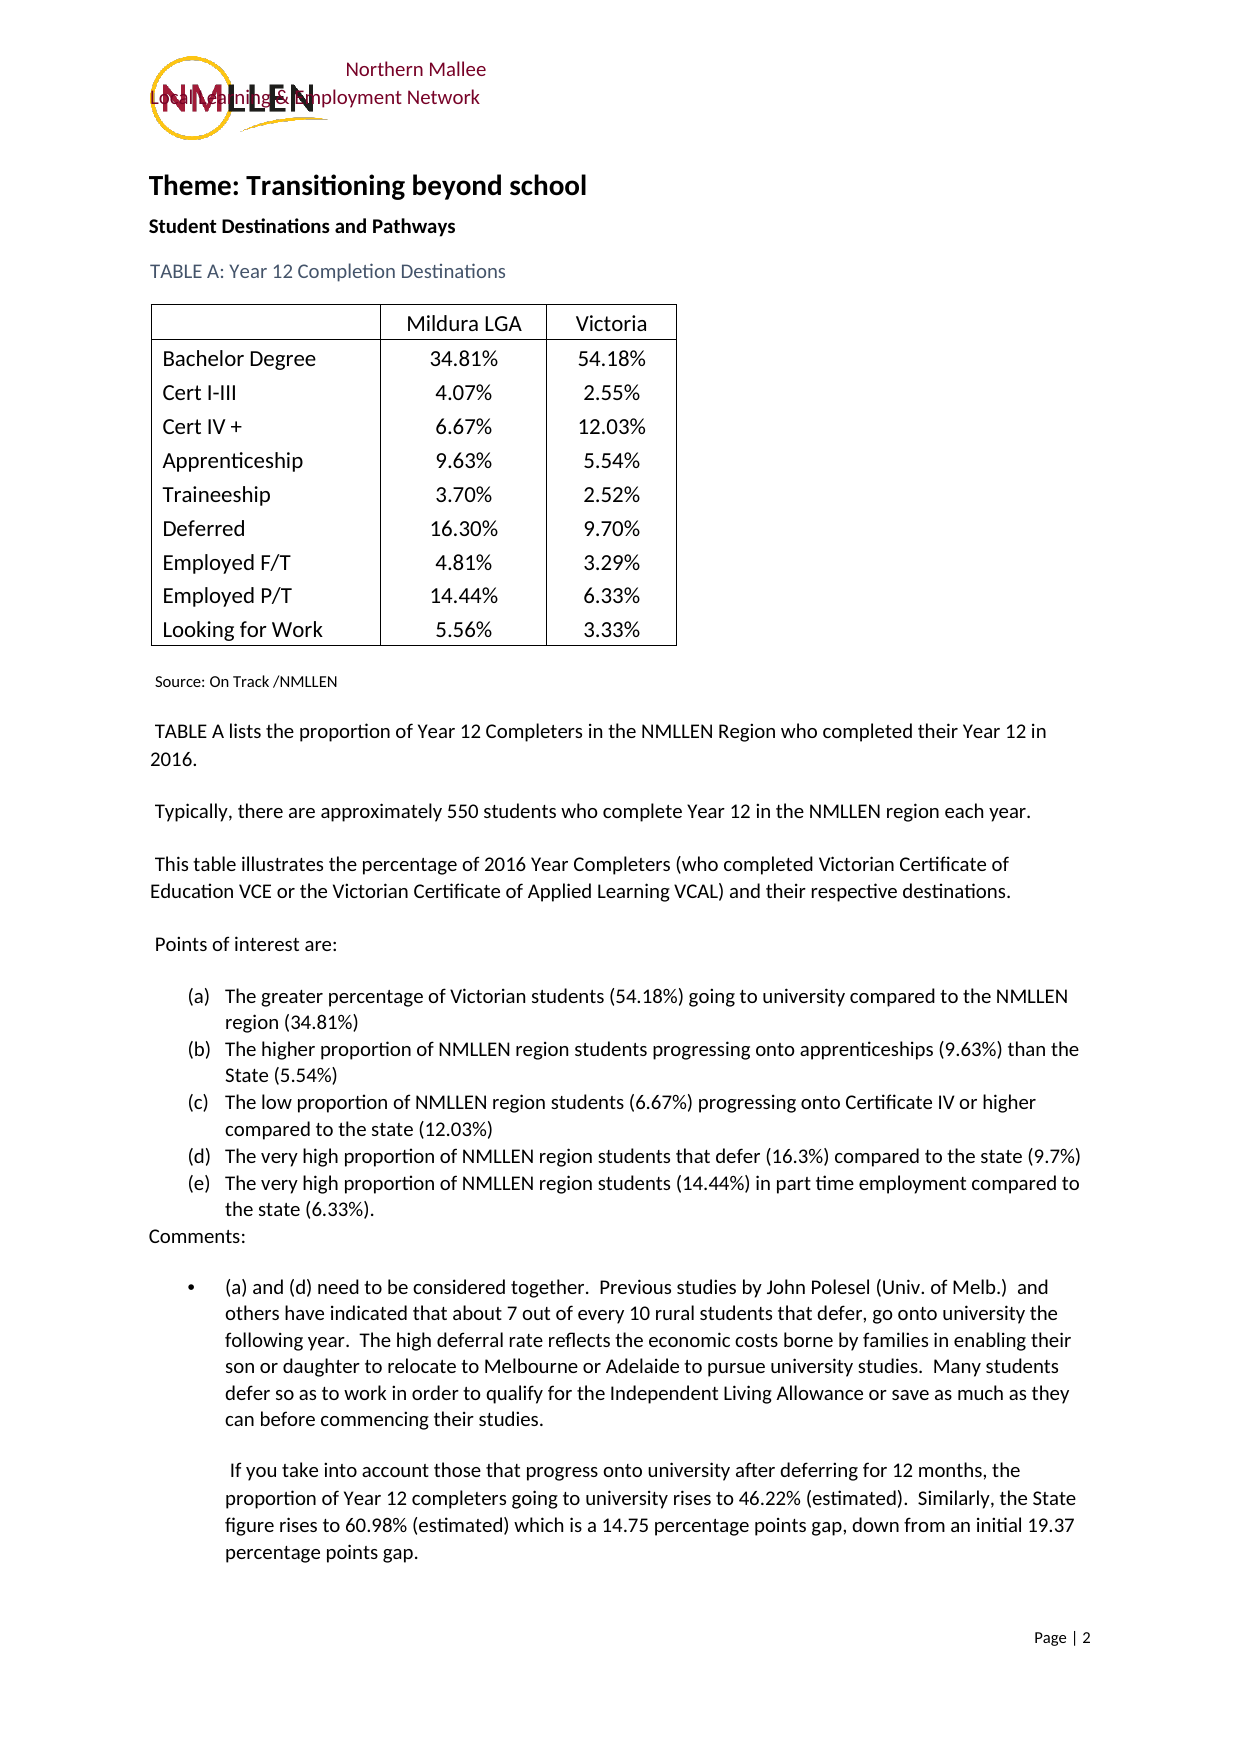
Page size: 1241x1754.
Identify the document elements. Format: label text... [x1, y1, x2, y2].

table_cell 3.29% [547, 544, 676, 578]
text Comments: [148, 1223, 1088, 1248]
table_cell 4.81% [381, 544, 546, 578]
list The higher proportion of NMLLEN region students progressing onto apprenticeships (9.63%) than the State (5.54%) [187, 1036, 1088, 1088]
list The low proportion of NMLLEN region students (6.67%) progressing onto Certificate IV or higher compared to the state (12.03%) [187, 1089, 1088, 1141]
text TABLE A lists the proportion of Year 12 Completers in the NMLLEN Region who completed their Year 12 in 2016. [150, 719, 1088, 772]
subtitle Theme: Transitioning beyond school [148, 167, 1088, 202]
text Student Destinations and Pathways [148, 213, 1088, 239]
list (a) and (d) need to be considered together. Previous studies by John Polesel (Univ. of Melb.) and others have indicated that about 7 out of every 10 rural students that defer, go onto university the following year. The high deferral rate reflects the economic costs borne by families in enabling their son or daughter to relocate to Melbourne or Adelaide to pursue university studies. Many students defer so as to work in order to qualify for the Independent Living Allowance or save as much as they can before commencing their studies. [187, 1274, 1088, 1431]
table_header [152, 305, 380, 339]
table_cell Employed P/T [152, 578, 380, 612]
table_header Mildura LGA [381, 305, 546, 339]
table_cell Employed F/T [152, 544, 380, 578]
text If you take into account those that progress onto university after deferring for 12 months, the proportion of Year 12 completers going to university rises to 46.22% (estimated). Similarly, the State figure rises to 60.98% (estimated) which is a 14.75 percentage points gap, down from an initial 19.37 percentage points gap. [225, 1457, 1088, 1565]
table_cell 2.55% [547, 375, 676, 408]
text Source: On Track /NMLLEN [150, 671, 1088, 692]
picture [150, 56, 330, 140]
table_cell 5.56% [381, 612, 546, 645]
table_cell 14.44% [381, 578, 546, 612]
table_cell 3.33% [547, 612, 676, 645]
table_cell Apprenticeship [152, 442, 380, 476]
list The very high proportion of NMLLEN region students (14.44%) in part time employment compared to the state (6.33%). [187, 1170, 1088, 1221]
table_cell 4.07% [381, 375, 546, 408]
table_cell Traineeship [152, 476, 380, 510]
table_cell 16.30% [381, 510, 546, 544]
table_cell Cert IV + [152, 409, 380, 442]
table_cell Cert I-III [152, 375, 380, 408]
table_cell 3.70% [381, 476, 546, 510]
list The greater percentage of Victorian students (54.18%) going to university compared to the NMLLEN region (34.81%) [187, 983, 1088, 1035]
table_cell 6.33% [547, 578, 676, 612]
table_header Victoria [547, 305, 676, 339]
table_cell 6.67% [381, 409, 546, 442]
table_cell Bachelor Degree [152, 340, 380, 374]
list The very high proportion of NMLLEN region students that defer (16.3%) compared to the state (9.7%) [187, 1143, 1088, 1168]
table_cell 54.18% [547, 340, 676, 374]
text TABLE A: Year 12 Completion Destinations [150, 258, 1088, 283]
table_cell 12.03% [547, 409, 676, 442]
table_cell Deferred [152, 510, 380, 544]
text Points of interest are: [150, 931, 1088, 956]
text This table illustrates the percentage of 2016 Year Completers (who completed Victorian Certificate of Education VCE or the Victorian Certificate of Applied Learning VCAL) and their respective destinations. [150, 851, 1088, 904]
table_cell Looking for Work [152, 612, 380, 645]
table_cell 2.52% [547, 476, 676, 510]
table_cell 5.54% [547, 442, 676, 476]
table_cell 9.63% [381, 442, 546, 476]
table_cell 9.70% [547, 510, 676, 544]
table_cell 34.81% [381, 340, 546, 374]
text Typically, there are approximately 550 students who complete Year 12 in the NMLLEN region each year. [150, 798, 1088, 824]
